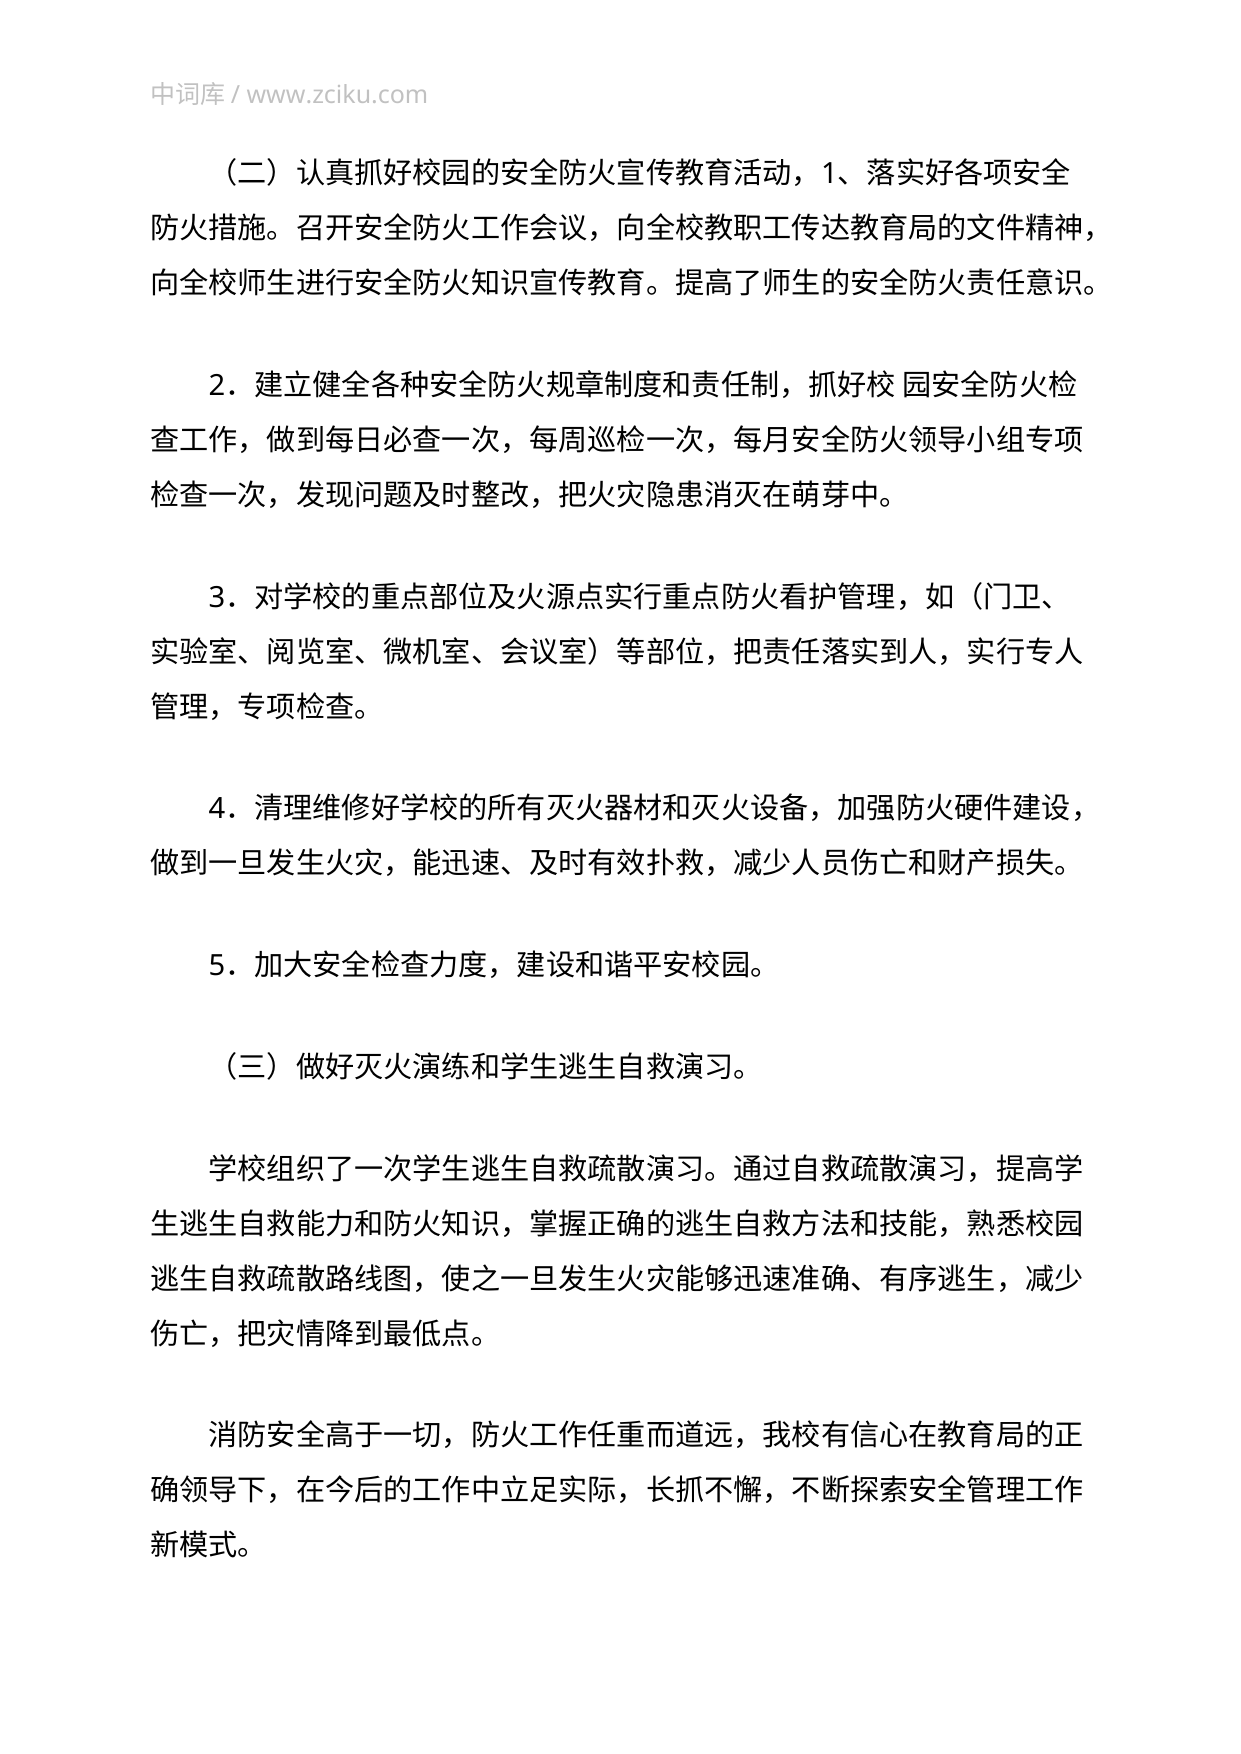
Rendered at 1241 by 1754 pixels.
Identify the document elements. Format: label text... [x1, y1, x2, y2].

text 2．建立健全各种安全防火规章制度和责任制，抓好校 园安全防火检查工作，做到每日必查一次，每周巡检一次，每月安全防火领导小组专项检查一次，发现问题及时整改，把火灾隐患消灭在萌芽中。 [150, 362, 1090, 514]
text （三）做好灭火演练和学生逃生自救演习。 [150, 1044, 1090, 1086]
text 3．对学校的重点部位及火源点实行重点防火看护管理，如（门卫、实验室、阅览室、微机室、会议室）等部位，把责任落实到人，实行专人管理，专项检查。 [150, 573, 1090, 726]
text 学校组织了一次学生逃生自救疏散演习。通过自救疏散演习，提高学生逃生自救能力和防火知识，掌握正确的逃生自救方法和技能，熟悉校园逃生自救疏散路线图，使之一旦发生火灾能够迅速准确、有序逃生，减少伤亡，把灾情降到最低点。 [150, 1146, 1090, 1352]
text 5．加大安全检查力度，建设和谐平安校园。 [150, 942, 1090, 984]
text （二）认真抓好校园的安全防火宣传教育活动，1、落实好各项安全防火措施。召开安全防火工作会议，向全校教职工传达教育局的文件精神，向全校师生进行安全防火知识宣传教育。提高了师生的安全防火责任意识。 [150, 150, 1090, 302]
text 4．清理维修好学校的所有灭火器材和灭火设备，加强防火硬件建设，做到一旦发生火灾，能迅速、及时有效扑救，减少人员伤亡和财产损失。 [150, 785, 1090, 882]
text 消防安全高于一切，防火工作任重而道远，我校有信心在教育局的正确领导下，在今后的工作中立足实际，长抓不懈，不断探索安全管理工作新模式。 [150, 1412, 1090, 1564]
